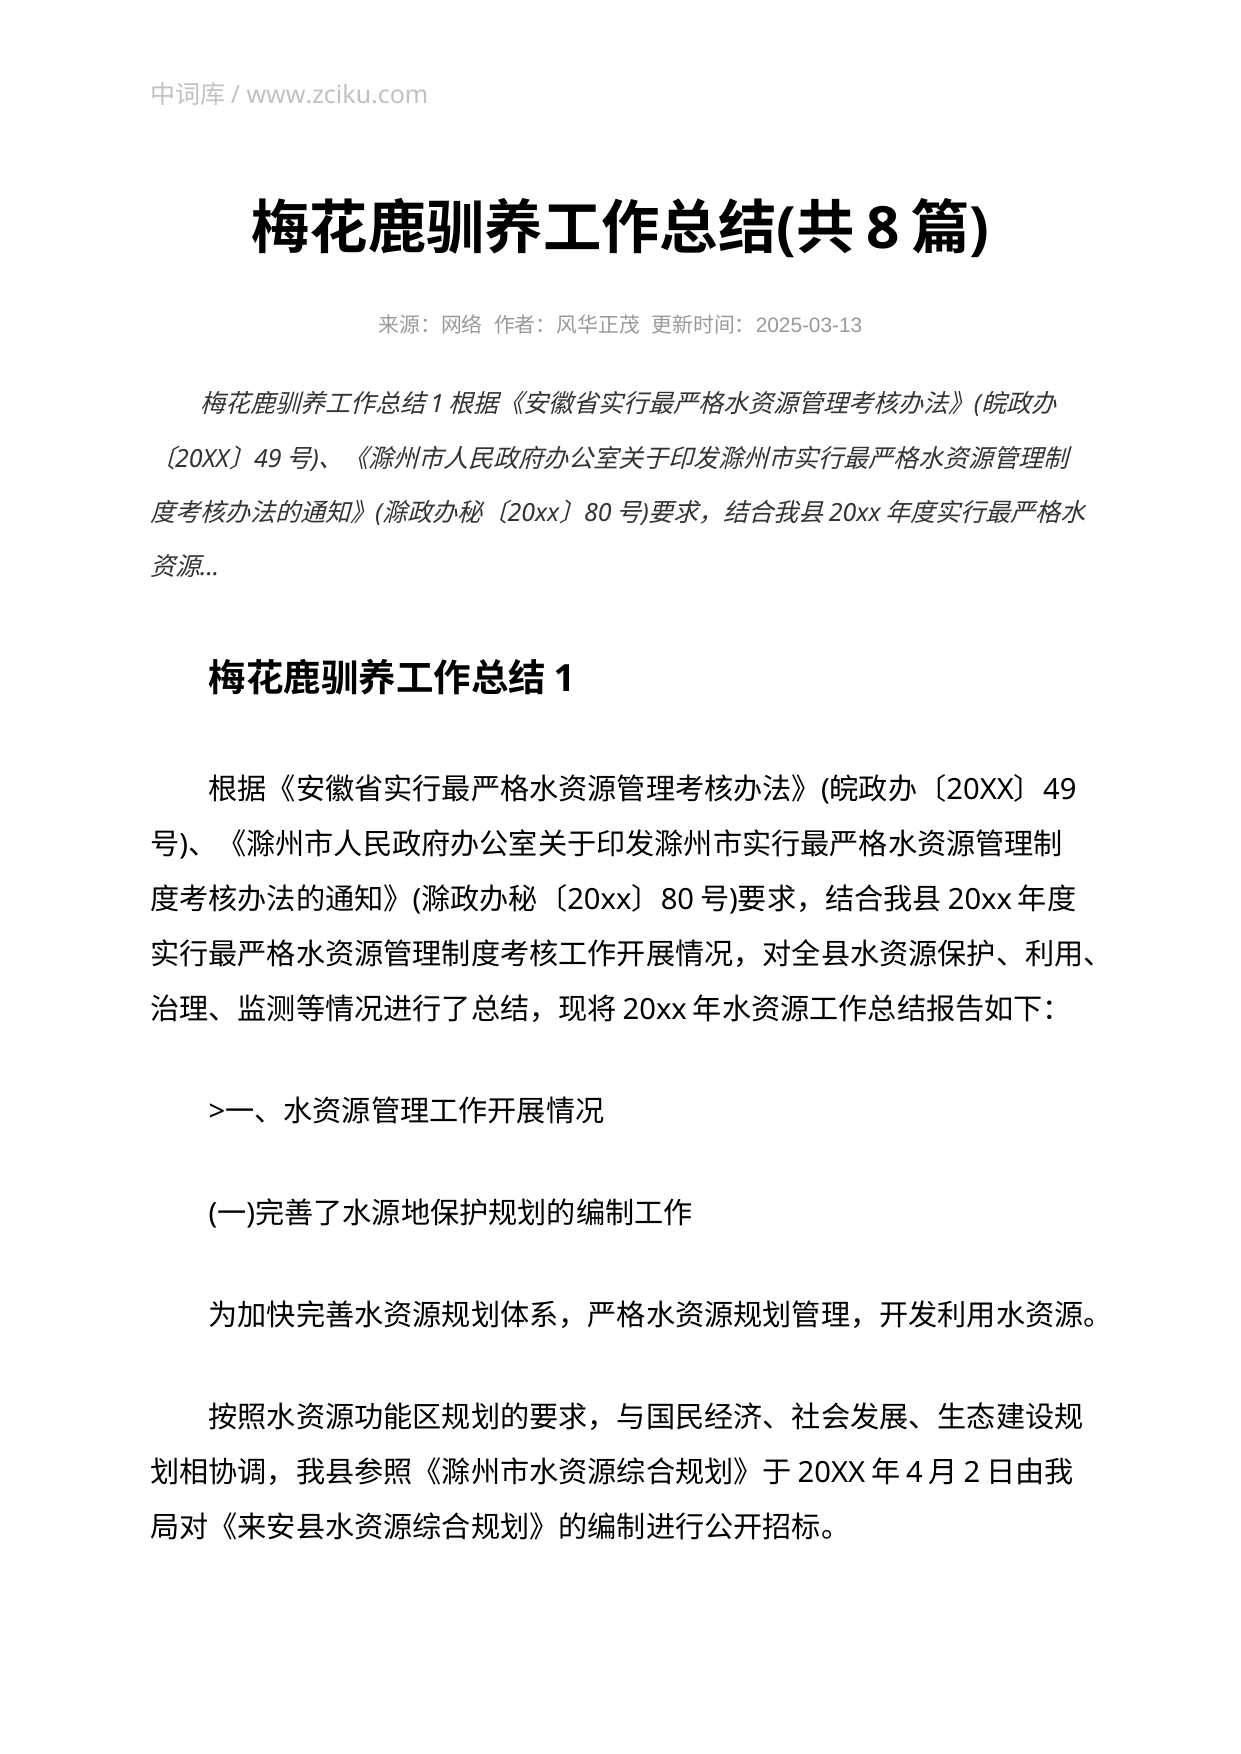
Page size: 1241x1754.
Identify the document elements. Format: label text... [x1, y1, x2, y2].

text 来源：网络 作者：风华正茂 更新时间：2025-03-13 [150, 313, 1090, 337]
text 按照水资源功能区规划的要求，与国民经济、社会发展、生态建设规划相协调，我县参照《滁州市水资源综合规划》于20XX年4月2日由我局对《来安县水资源综合规划》的编制进行公开招标。 [150, 1393, 1090, 1546]
text 为加快完善水资源规划体系，严格水资源规划管理，开发利用水资源。 [150, 1292, 1090, 1334]
text (一)完善了水源地保护规划的编制工作 [150, 1189, 1090, 1232]
text 梅花鹿驯养工作总结1根据《安徽省实行最严格水资源管理考核办法》(皖政办〔20XX〕49号)、《滁州市人民政府办公室关于印发滁州市实行最严格水资源管理制度考核办法的通知》(滁政办秘〔20xx〕80号)要求，结合我县20xx年度实行最严格水资源... [150, 384, 1090, 583]
text 梅花鹿驯养工作总结1 [150, 648, 1090, 703]
subtitle 梅花鹿驯养工作总结(共8篇) [150, 181, 1090, 266]
text >一、水资源管理工作开展情况 [150, 1088, 1090, 1130]
text 根据《安徽省实行最严格水资源管理考核办法》(皖政办〔20XX〕49号)、《滁州市人民政府办公室关于印发滁州市实行最严格水资源管理制度考核办法的通知》(滁政办秘〔20xx〕80号)要求，结合我县20xx年度实行最严格水资源管理制度考核工作开展情况，对全县水资源保护、利用、治理、监测等情况进行了总结，现将20xx年水资源工作总结报告如下： [150, 766, 1090, 1028]
